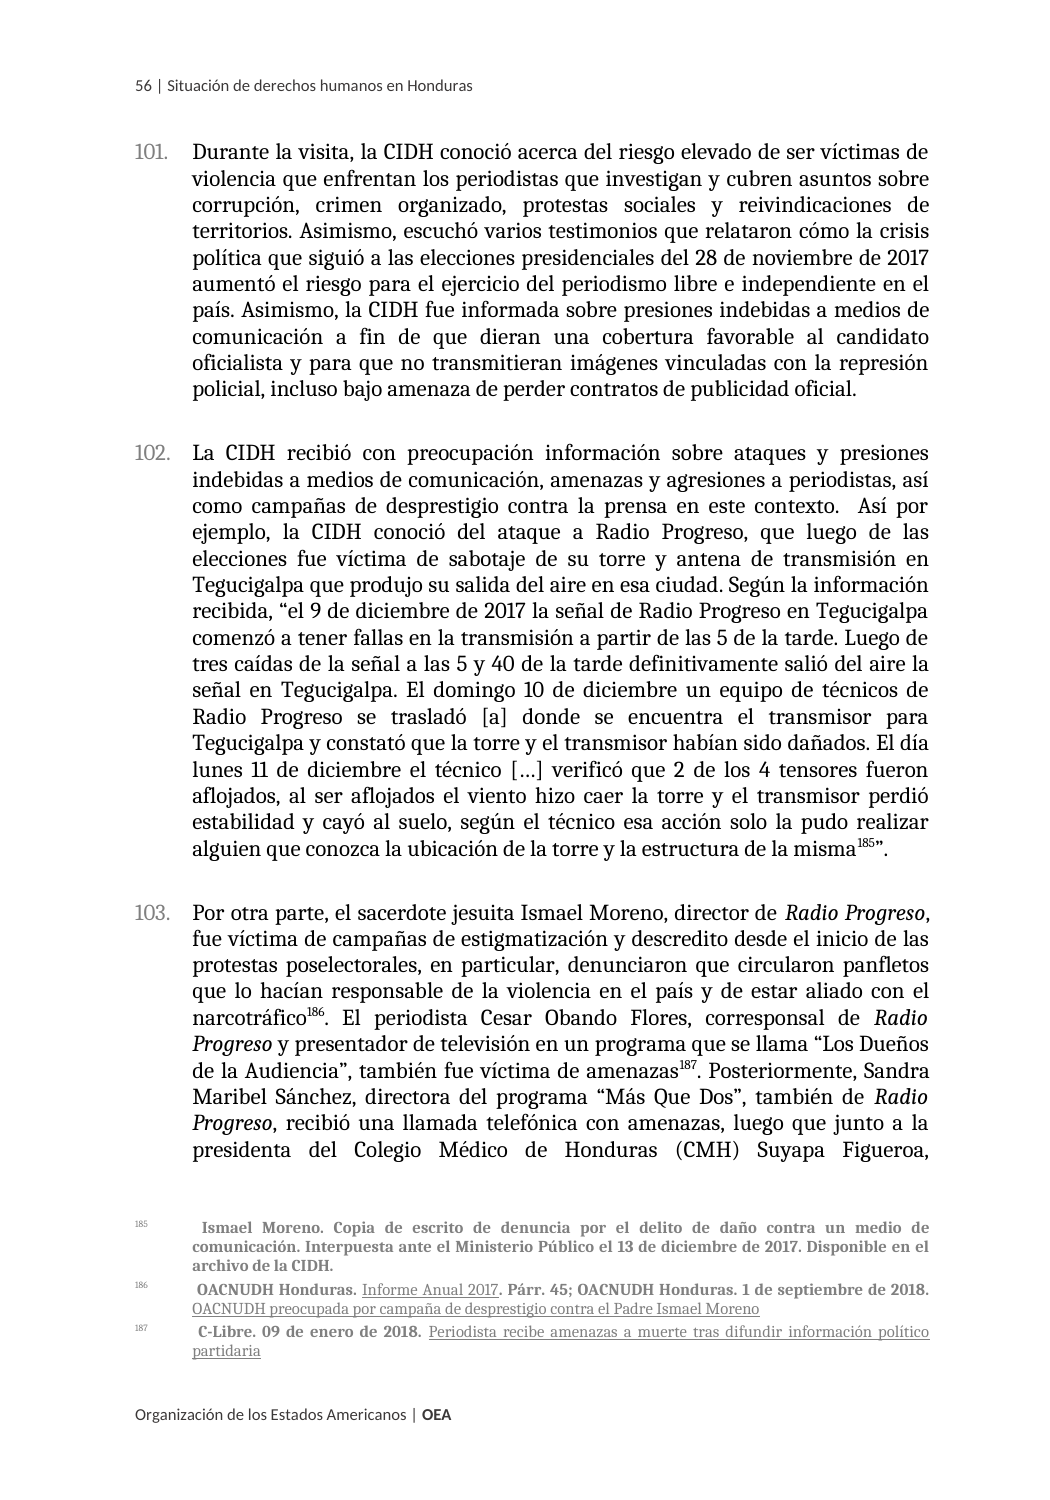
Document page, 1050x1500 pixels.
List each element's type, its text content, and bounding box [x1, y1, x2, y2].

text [135, 899, 930, 1163]
text Durante la visita, la CIDH conoció acerca del riesgo elevado de ser víctimas de violencia que enfrentan los periodistas que investigan y cubren asuntos sobre corrupción, crimen organizado, protestas sociales y reivindicaciones de territorios. Asimismo, escuchó varios testimonios que relataron cómo la crisis política que siguió a las elecciones presidenciales del 28 de noviembre de 2017 aumentó el riesgo para el ejercicio del periodismo libre e independiente en el país. Asimismo, la CIDH fue informada sobre presiones indebidas a medios de comunicación a fin de que dieran una cobertura favorable al candidato oficialista y para que no transmitieran imágenes vinculadas con la represión policial, incluso bajo amenaza de perder contratos de publicidad oficial. [135, 139, 930, 403]
text La CIDH recibió con preocupación información sobre ataques y presiones indebidas a medios de comunicación, amenazas y agresiones a periodistas, así como campañas de desprestigio contra la prensa en este contexto. Así por ejemplo, la CIDH conoció del ataque a Radio Progreso, que luego de las elecciones fue víctima de sabotaje de su torre y antena de transmisión en Tegucigalpa que produjo su salida del aire en esa ciudad. Según la información recibida, “el 9 de diciembre de 2017 la señal de Radio Progreso en Tegucigalpa comenzó a tener fallas en la transmisión a partir de las 5 de la tarde. Luego de tres caídas de la señal a las 5 y 40 de la tarde definitivamente salió del aire la señal en Tegucigalpa. El domingo 10 de diciembre un equipo de técnicos de Radio Progreso se trasladó [a] donde se encuentra el transmisor para Tegucigalpa y constató que la torre y el transmisor habían sido dañados. El día lunes 11 de diciembre el técnico […] verificó que 2 de los 4 tensores fueron aflojados, al ser aflojados el viento hizo caer la torre y el transmisor perdió estabilidad y cayó al suelo, según el técnico esa acción solo la pudo realizar alguien que conozca la ubicación de la torre y la estructura de la misma”. [135, 440, 930, 862]
